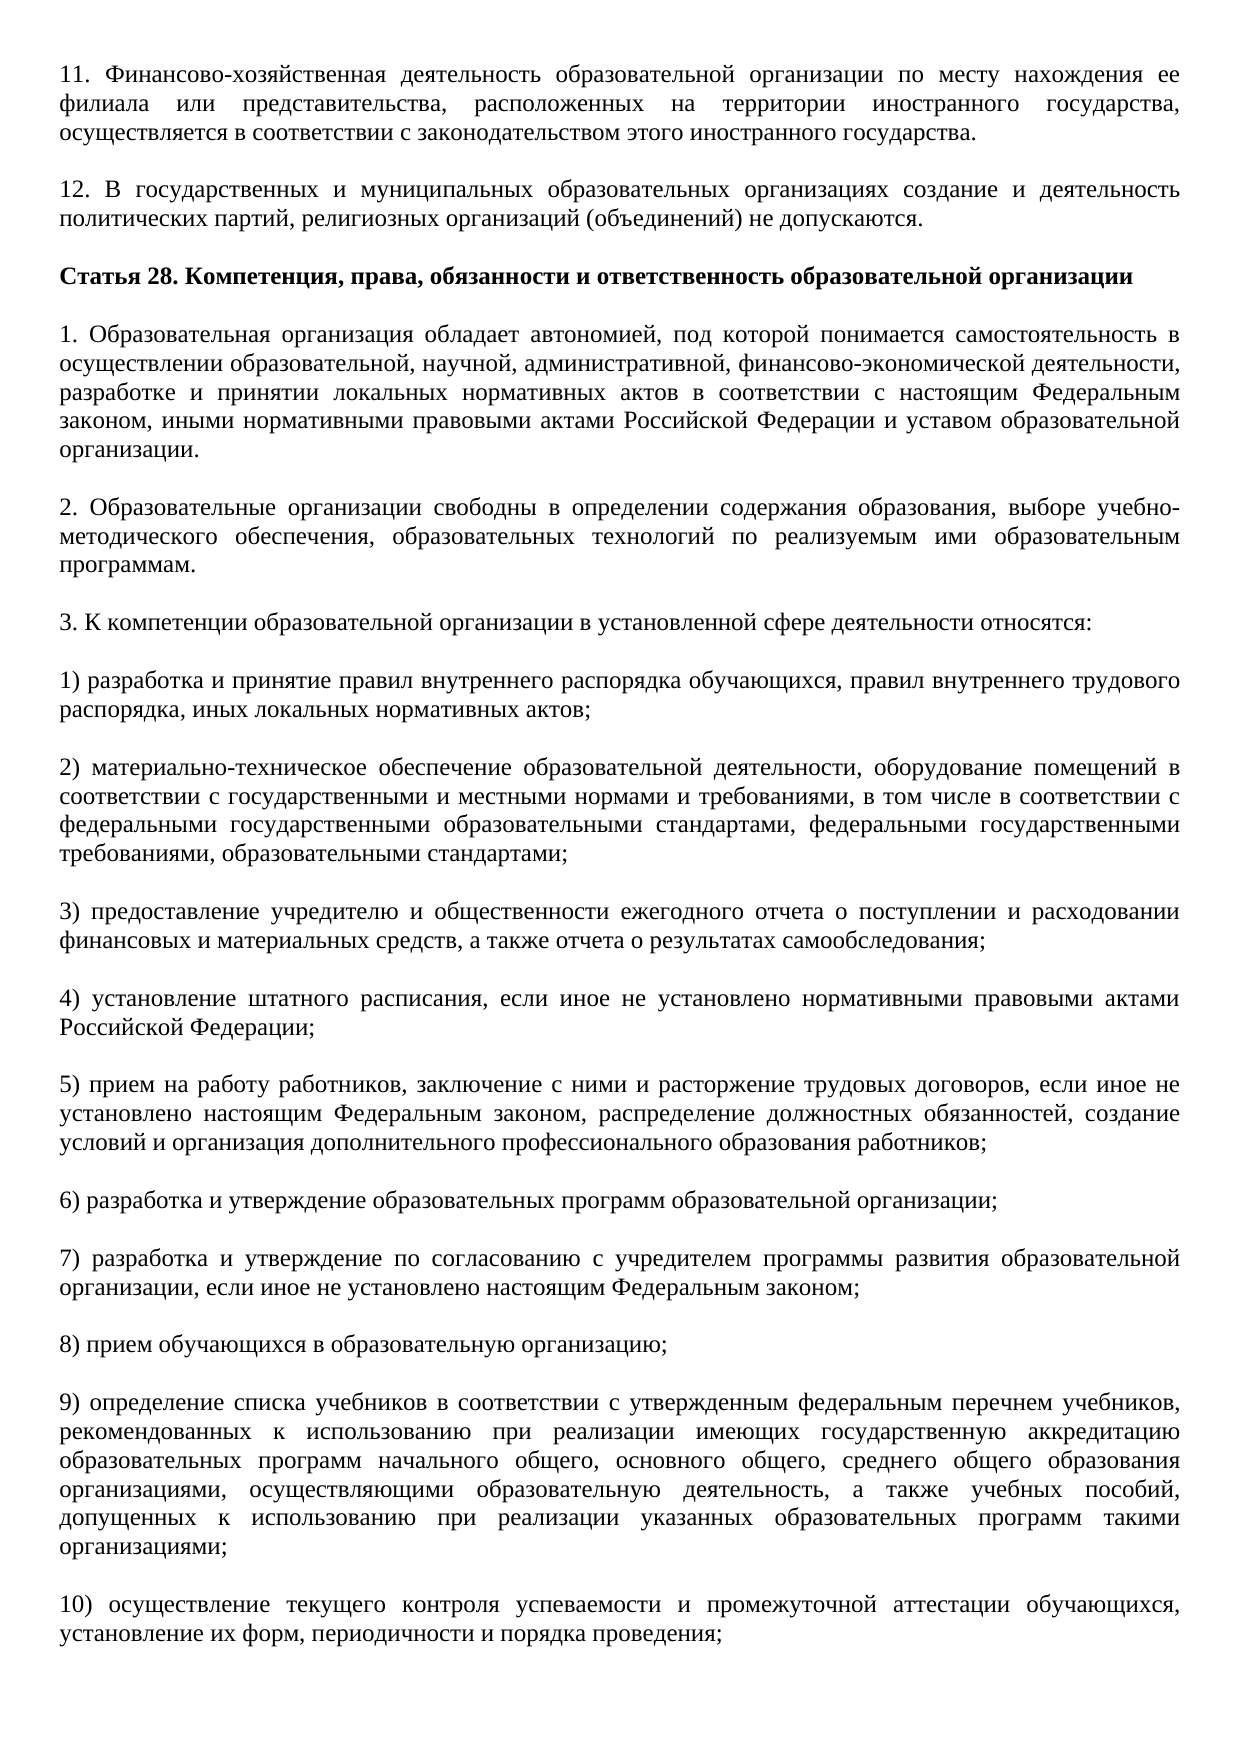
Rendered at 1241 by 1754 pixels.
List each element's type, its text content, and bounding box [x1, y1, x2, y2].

text 5) прием на работу работников, заключение с ними и расторжение трудовых договоров, если иное не установлено настоящим Федеральным законом, распределение должностных обязанностей, создание условий и организация дополнительного профессионального образования работников; [59, 1069, 1181, 1156]
text 3) предоставление учредителю и общественности ежегодного отчета о поступлении и расходовании финансовых и материальных средств, а также отчета о результатах самообследования; [59, 896, 1181, 954]
text 11. Финансово-хозяйственная деятельность образовательной организации по месту нахождения ее филиала или представительства, расположенных на территории иностранного государства, осуществляется в соответствии с законодательством этого иностранного государства. [59, 59, 1181, 145]
text 1) разработка и принятие правил внутреннего распорядка обучающихся, правил внутреннего трудового распорядка, иных локальных нормативных актов; [59, 665, 1181, 723]
text 2) материально-техническое обеспечение образовательной деятельности, оборудование помещений в соответствии с государственными и местными нормами и требованиями, в том числе в соответствии с федеральными государственными образовательными стандартами, федеральными государственными требованиями, образовательными стандартами; [59, 752, 1181, 867]
text 10) осуществление текущего контроля успеваемости и промежуточной аттестации обучающихся, установление их форм, периодичности и порядка проведения; [59, 1589, 1181, 1647]
text 3. К компетенции образовательной организации в установленной сфере деятельности относятся: [59, 607, 1181, 636]
text 12. В государственных и муниципальных образовательных организациях создание и деятельность политических партий, религиозных организаций (объединений) не допускаются. [59, 174, 1181, 232]
text 6) разработка и утверждение образовательных программ образовательной организации; [59, 1185, 1181, 1214]
text 1. Образовательная организация обладает автономией, под которой понимается самостоятельность в осуществлении образовательной, научной, административной, финансово-экономической деятельности, разработке и принятии локальных нормативных актов в соответствии с настоящим Федеральным законом, иными нормативными правовыми актами Российской Федерации и уставом образовательной организации. [59, 319, 1181, 463]
text 9) определение списка учебников в соответствии с утвержденным федеральным перечнем учебников, рекомендованных к использованию при реализации имеющих государственную аккредитацию образовательных программ начального общего, основного общего, среднего общего образования организациями, осуществляющими образовательную деятельность, а также учебных пособий, допущенных к использованию при реализации указанных образовательных программ такими организациями; [59, 1387, 1181, 1560]
text 7) разработка и утверждение по согласованию с учредителем программы развития образовательной организации, если иное не установлено настоящим Федеральным законом; [59, 1243, 1181, 1300]
text 4) установление штатного расписания, если иное не установлено нормативными правовыми актами Российской Федерации; [59, 983, 1181, 1040]
text 2. Образовательные организации свободны в определении содержания образования, выборе учебно-методического обеспечения, образовательных технологий по реализуемым ими образовательным программам. [59, 492, 1181, 578]
text 8) прием обучающихся в образовательную организацию; [59, 1329, 1181, 1358]
text Статья 28. Компетенция, права, обязанности и ответственность образовательной организации [59, 261, 1181, 290]
